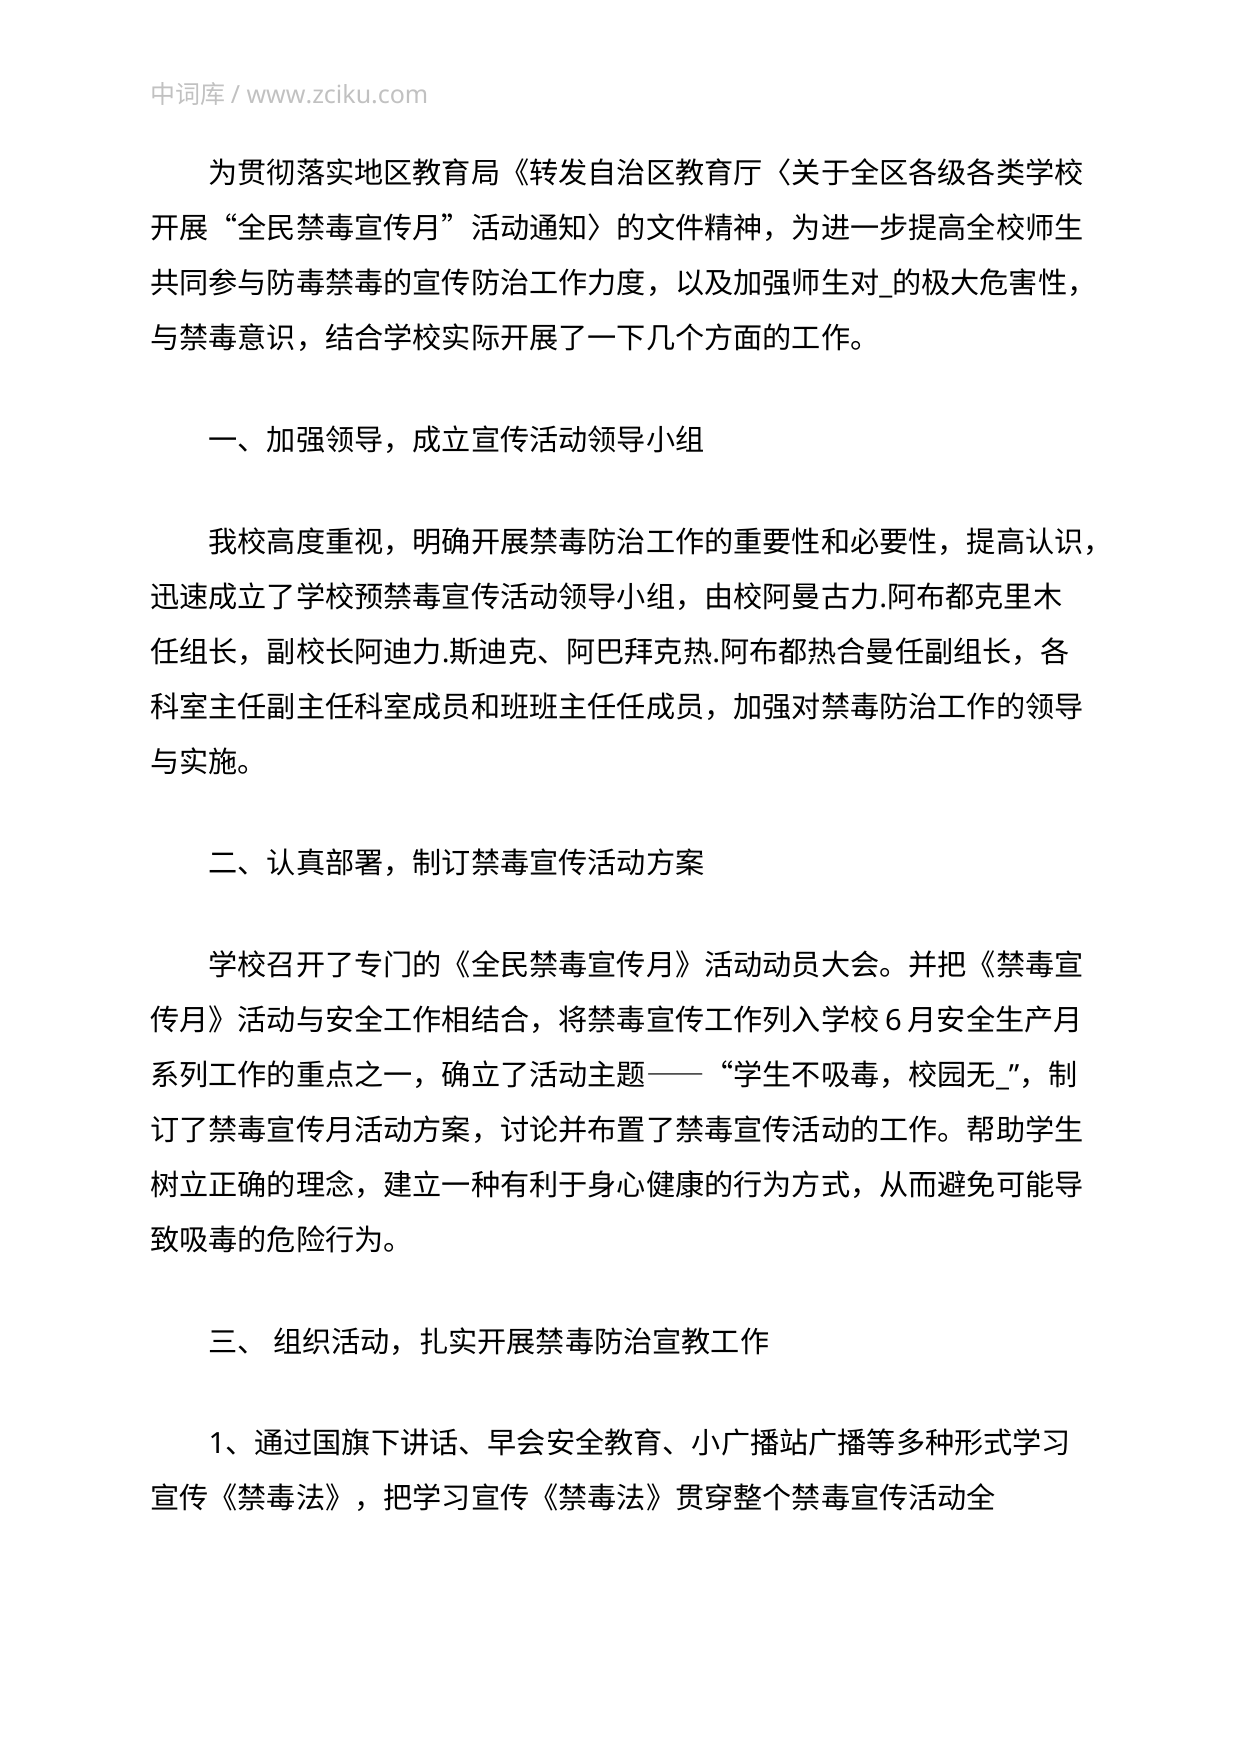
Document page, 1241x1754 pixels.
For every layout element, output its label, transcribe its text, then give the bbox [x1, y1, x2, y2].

text 一、加强领导，成立宣传活动领导小组 [150, 417, 1090, 459]
text 三、 组织活动，扎实开展禁毒防治宣教工作 [150, 1318, 1090, 1360]
text 学校召开了专门的《全民禁毒宣传月》活动动员大会。并把《禁毒宣传月》活动与安全工作相结合，将禁毒宣传工作列入学校6月安全生产月系列工作的重点之一，确立了活动主题——“学生不吸毒，校园无_”，制订了禁毒宣传月活动方案，讨论并布置了禁毒宣传活动的工作。帮助学生树立正确的理念，建立一种有利于身心健康的行为方式，从而避免可能导致吸毒的危险行为。 [150, 942, 1090, 1259]
text 二、认真部署，制订禁毒宣传活动方案 [150, 840, 1090, 882]
text 为贯彻落实地区教育局《转发自治区教育厅〈关于全区各级各类学校开展“全民禁毒宣传月”活动通知〉的文件精神，为进一步提高全校师生共同参与防毒禁毒的宣传防治工作力度，以及加强师生对_的极大危害性，与禁毒意识，结合学校实际开展了一下几个方面的工作。 [150, 150, 1090, 357]
text 我校高度重视，明确开展禁毒防治工作的重要性和必要性，提高认识，迅速成立了学校预禁毒宣传活动领导小组，由校阿曼古力.阿布都克里木任组长，副校长阿迪力.斯迪克、阿巴拜克热.阿布都热合曼任副组长，各科室主任副主任科室成员和班班主任任成员，加强对禁毒防治工作的领导与实施。 [150, 518, 1090, 780]
text 1、通过国旗下讲话、早会安全教育、小广播站广播等多种形式学习宣传《禁毒法》，把学习宣传《禁毒法》贯穿整个禁毒宣传活动全 [150, 1420, 1090, 1517]
